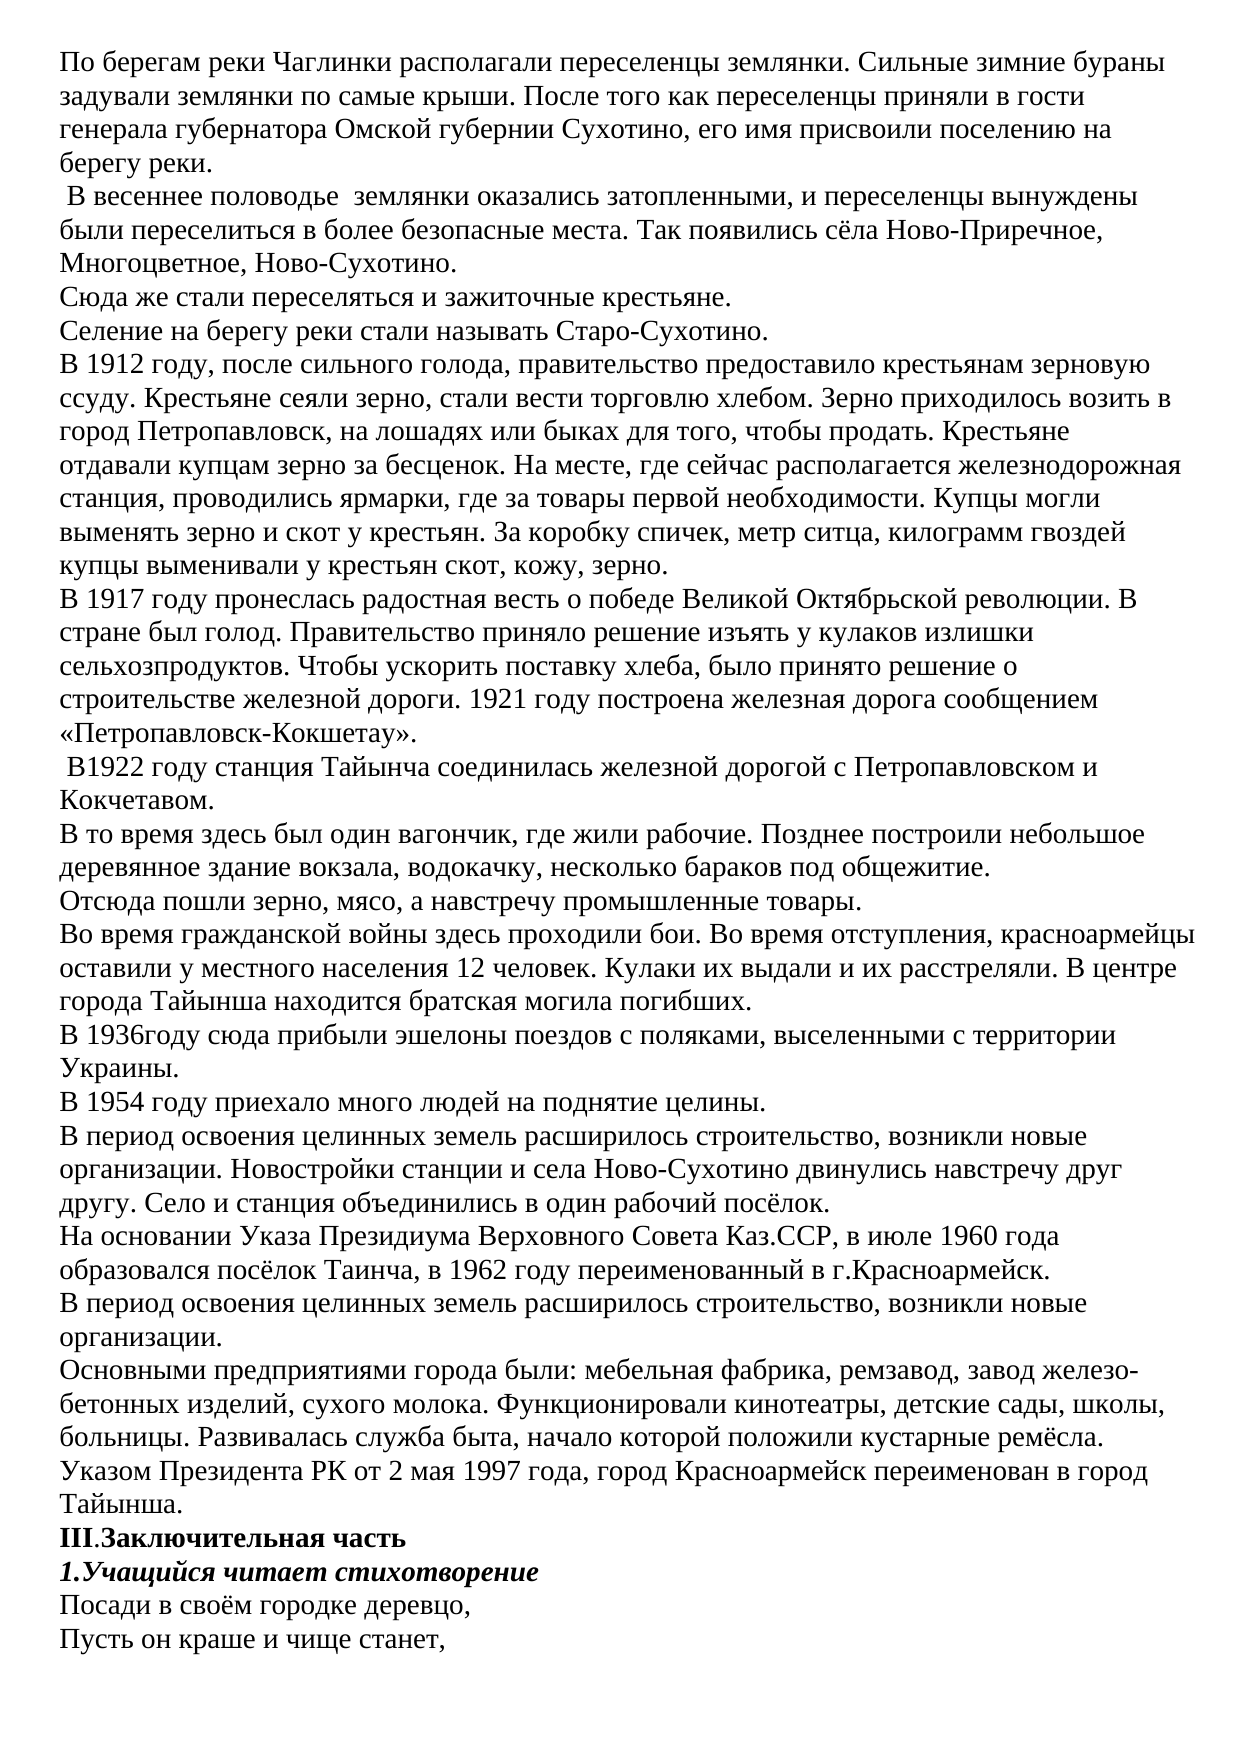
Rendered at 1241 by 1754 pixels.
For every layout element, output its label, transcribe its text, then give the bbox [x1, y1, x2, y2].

text В 1912 году, после сильного голода, правительство предоставило крестьянам зерновую ссуду. Крестьяне сеяли зерно, стали вести торговлю хлебом. Зерно приходилось возить в город Петропавловск, на лошадях или быках для того, чтобы продать. Крестьяне отдавали купцам зерно за бесценок. На месте, где сейчас располагается железнодорожная станция, проводились ярмарки, где за товары первой необходимости. Купцы могли выменять зерно и скот у крестьян. За коробку спичек, метр ситца, килограмм гвоздей купцы выменивали у крестьян скот, кожу, зерно. [59, 346, 1196, 581]
text Во время гражданской войны здесь проходили бои. Во время отступления, красноармейцы оставили у местного населения 12 человек. Кулаки их выдали и их расстреляли. В центре города Тайынша находится братская могила погибших. [59, 916, 1196, 1017]
text В 1954 году приехало много людей на поднятие целины. [59, 1084, 1196, 1118]
text В весеннее половодье землянки оказались затопленными, и переселенцы вынуждены были переселиться в более безопасные места. Так появились сёла Ново-Приречное, Многоцветное, Ново-Сухотино. [59, 178, 1196, 279]
text По берегам реки Чаглинки располагали переселенцы землянки. Сильные зимние бураны задували землянки по самые крыши. После того как переселенцы приняли в гости генерала губернатора Омской губернии Сухотино, его имя присвоили поселению на берегу реки. [59, 44, 1196, 178]
text Указом Президента РК от 2 мая 1997 года, город Красноармейск переименован в город Тайынша. [59, 1453, 1196, 1520]
text III.Заключительная часть [59, 1520, 1196, 1554]
text 1.Учащийся читает стихотворение [59, 1554, 1196, 1587]
text Посади в своём городке деревцо, [59, 1587, 1196, 1621]
text Сюда же стали переселяться и зажиточные крестьяне. [59, 279, 1196, 313]
text В то время здесь был один вагончик, где жили рабочие. Позднее построили небольшое деревянное здание вокзала, водокачку, несколько бараков под общежитие. [59, 816, 1196, 883]
text На основании Указа Президиума Верховного Совета Каз.ССР, в июле 1960 года образовался посёлок Таинча, в 1962 году переименованный в г.Красноармейск. [59, 1218, 1196, 1285]
text В период освоения целинных земель расширилось строительство, возникли новые организации. [59, 1285, 1196, 1352]
text В 1917 году пронеслась радостная весть о победе Великой Октябрьской революции. В стране был голод. Правительство приняло решение изъять у кулаков излишки сельхозпродуктов. Чтобы ускорить поставку хлеба, было принято решение о строительстве железной дороги. 1921 году построена железная дорога сообщением «Петропавловск-Кокшетау». [59, 581, 1196, 749]
text В 1936году сюда прибыли эшелоны поездов с поляками, выселенными с территории Украины. [59, 1017, 1196, 1084]
text В1922 году станция Тайынча соединилась железной дорогой с Петропавловском и Кокчетавом. [59, 749, 1196, 816]
text В период освоения целинных земель расширилось строительство, возникли новые организации. Новостройки станции и села Ново-Сухотино двинулись навстречу друг другу. Село и станция объединились в один рабочий посёлок. [59, 1118, 1196, 1218]
text Основными предприятиями города были: мебельная фабрика, ремзавод, завод железо-бетонных изделий, сухого молока. Функционировали кинотеатры, детские сады, школы, больницы. Развивалась служба быта, начало которой положили кустарные ремёсла. [59, 1352, 1196, 1453]
text Пусть он краше и чище станет, [59, 1621, 1196, 1654]
text Селение на берегу реки стали называть Старо-Сухотино. [59, 313, 1196, 346]
text Отсюда пошли зерно, мясо, а навстречу промышленные товары. [59, 883, 1196, 916]
